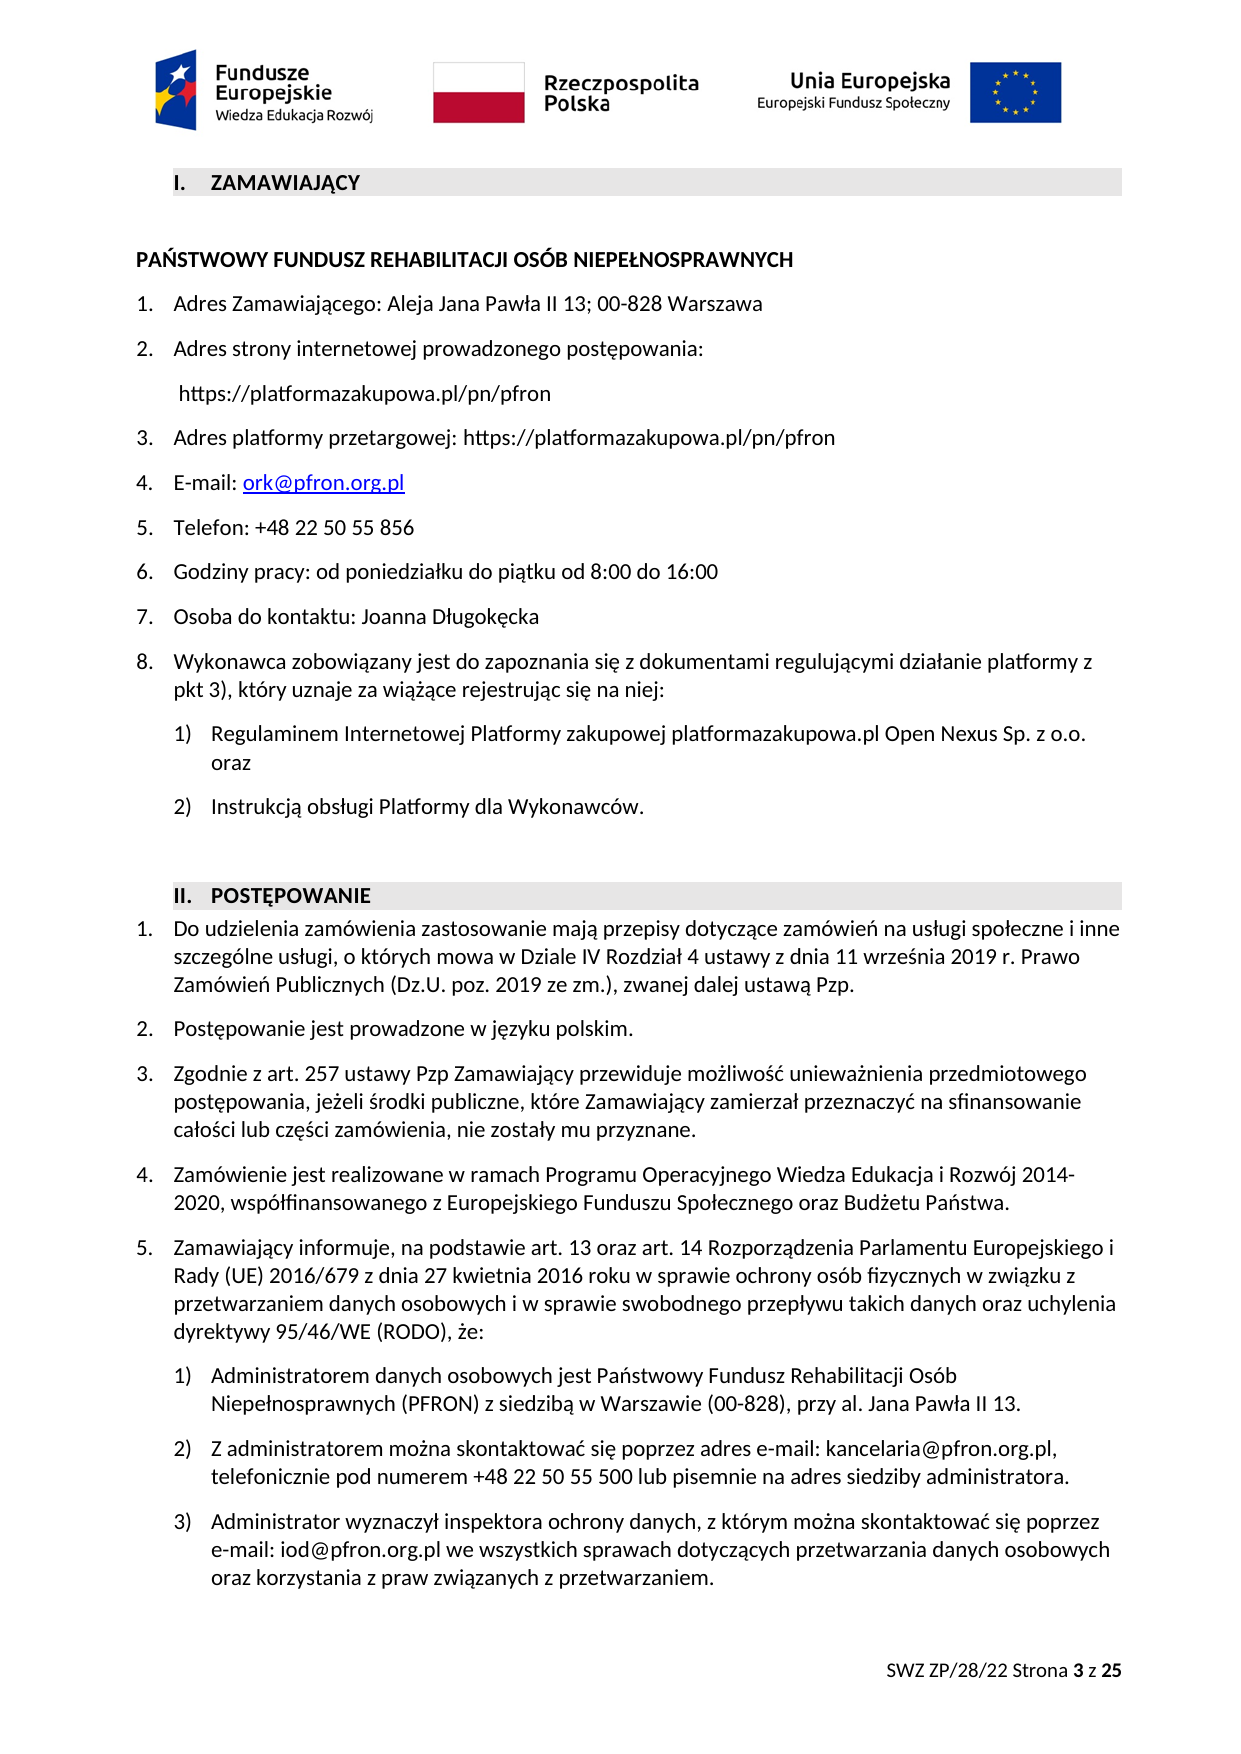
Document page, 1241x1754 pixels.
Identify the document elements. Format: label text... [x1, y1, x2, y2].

subtitle Zamawiający [173, 168, 1122, 196]
text PAŃSTWOWY FUNDUSZ REHABILITACJI OSÓB NIEPEŁNOSPRAWNYCH [136, 245, 1122, 273]
list Zgodnie z art. 257 ustawy Pzp Zamawiający przewiduje możliwość unieważnienia przedmiotowego postępowania, jeżeli środki publiczne, które Zamawiający zamierzał przeznaczyć na sfinansowanie całości lub części zamówienia, nie zostały mu przyznane. [136, 1059, 1122, 1143]
list Instrukcją obsługi Platformy dla Wykonawców. [173, 792, 1122, 820]
list Adres platformy przetargowej: https://platformazakupowa.pl/pn/pfron [136, 423, 1122, 451]
list Godziny pracy: od poniedziałku do piątku od 8:00 do 16:00 [136, 557, 1122, 586]
list Administratorem danych osobowych jest Państwowy Fundusz Rehabilitacji Osób Niepełnosprawnych (PFRON) z siedzibą w Warszawie (00-828), przy al. Jana Pawła II 13. [173, 1361, 1122, 1417]
picture [135, 29, 1081, 150]
list Zamawiający informuje, na podstawie art. 13 oraz art. 14 Rozporządzenia Parlamentu Europejskiego i Rady (UE) 2016/679 z dnia 27 kwietnia 2016 roku w sprawie ochrony osób fizycznych w związku z przetwarzaniem danych osobowych i w sprawie swobodnego przepływu takich danych oraz uchylenia dyrektywy 95/46/WE (RODO), że: [136, 1233, 1122, 1345]
list Telefon: +48 22 50 55 856 [136, 513, 1122, 541]
list Postępowanie jest prowadzone w języku polskim. [136, 1014, 1122, 1043]
list Osoba do kontaktu: Joanna Długokęcka [136, 602, 1122, 630]
list Wykonawca zobowiązany jest do zapoznania się z dokumentami regulującymi działanie platformy z pkt 3), który uznaje za wiążące rejestrując się na niej: [136, 647, 1122, 703]
list https://platformazakupowa.pl/pn/pfron [173, 379, 1122, 407]
list Adres Zamawiającego: Aleja Jana Pawła II 13; 00-828 Warszawa [136, 289, 1122, 317]
list Do udzielenia zamówienia zastosowanie mają przepisy dotyczące zamówień na usługi społeczne i inne szczególne usługi, o których mowa w Dziale IV Rozdział 4 ustawy z dnia 11 września 2019 r. Prawo Zamówień Publicznych (Dz.U. poz. 2019 ze zm.), zwanej dalej ustawą Pzp. [136, 914, 1122, 998]
list Zamówienie jest realizowane w ramach Programu Operacyjnego Wiedza Edukacja i Rozwój 2014-2020, współfinansowanego z Europejskiego Funduszu Społecznego oraz Budżetu Państwa. [136, 1160, 1122, 1216]
list E-mail: ork@pfron.org.pl [136, 468, 1122, 496]
list Administrator wyznaczył inspektora ochrony danych, z którym można skontaktować się poprzez e-mail: iod@pfron.org.pl we wszystkich sprawach dotyczących przetwarzania danych osobowych oraz korzystania z praw związanych z przetwarzaniem. [173, 1507, 1122, 1591]
list Z administratorem można skontaktować się poprzez adres e-mail: kancelaria@pfron.org.pl, telefonicznie pod numerem +48 22 50 55 500 lub pisemnie na adres siedziby administratora. [173, 1434, 1122, 1490]
subtitle Postępowanie [173, 882, 1122, 910]
list Adres strony internetowej prowadzonego postępowania: [136, 334, 1122, 362]
list Regulaminem Internetowej Platformy zakupowej platformazakupowa.pl Open Nexus Sp. z o.o. oraz [173, 719, 1122, 776]
